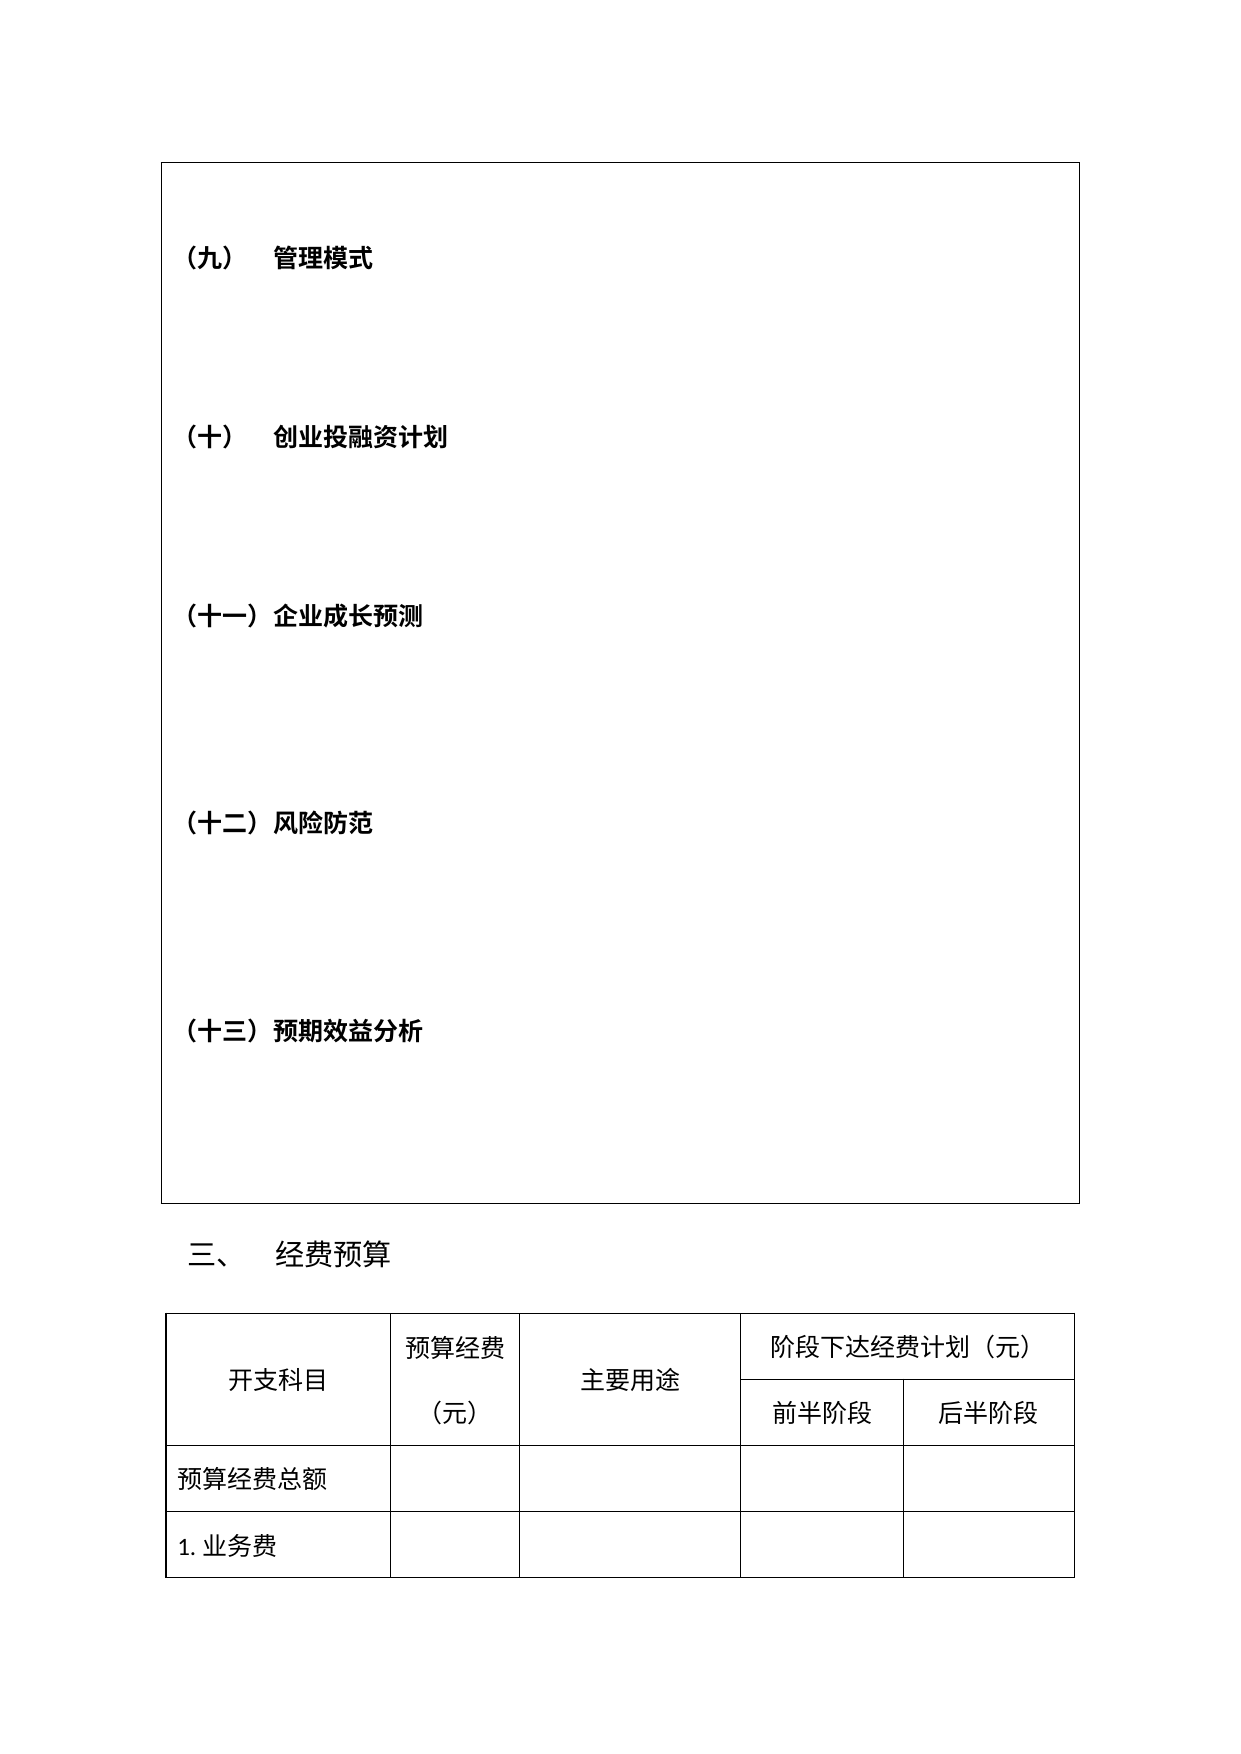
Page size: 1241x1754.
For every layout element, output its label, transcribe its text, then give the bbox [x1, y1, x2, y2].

table_header 阶段下达经费计划（元） [741, 1314, 1074, 1378]
table_header 开支科目 [167, 1314, 390, 1444]
table_cell [904, 1446, 1074, 1511]
table_cell [520, 1446, 740, 1511]
table_cell [391, 1512, 519, 1577]
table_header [162, 163, 1079, 1203]
table_cell 后半阶段 [904, 1380, 1074, 1444]
table_cell [741, 1512, 903, 1577]
table_cell [391, 1446, 519, 1511]
list 经费预算 [187, 1221, 994, 1286]
table_cell 预算经费总额 [167, 1446, 390, 1511]
table_cell [904, 1512, 1074, 1577]
table_cell 前半阶段 [741, 1380, 903, 1444]
table_header 预算经费 （元） [391, 1314, 519, 1444]
table_header 主要用途 [520, 1314, 740, 1444]
table_cell [741, 1446, 903, 1511]
table_cell 1. 业务费 [167, 1512, 390, 1577]
table_cell [520, 1512, 740, 1577]
